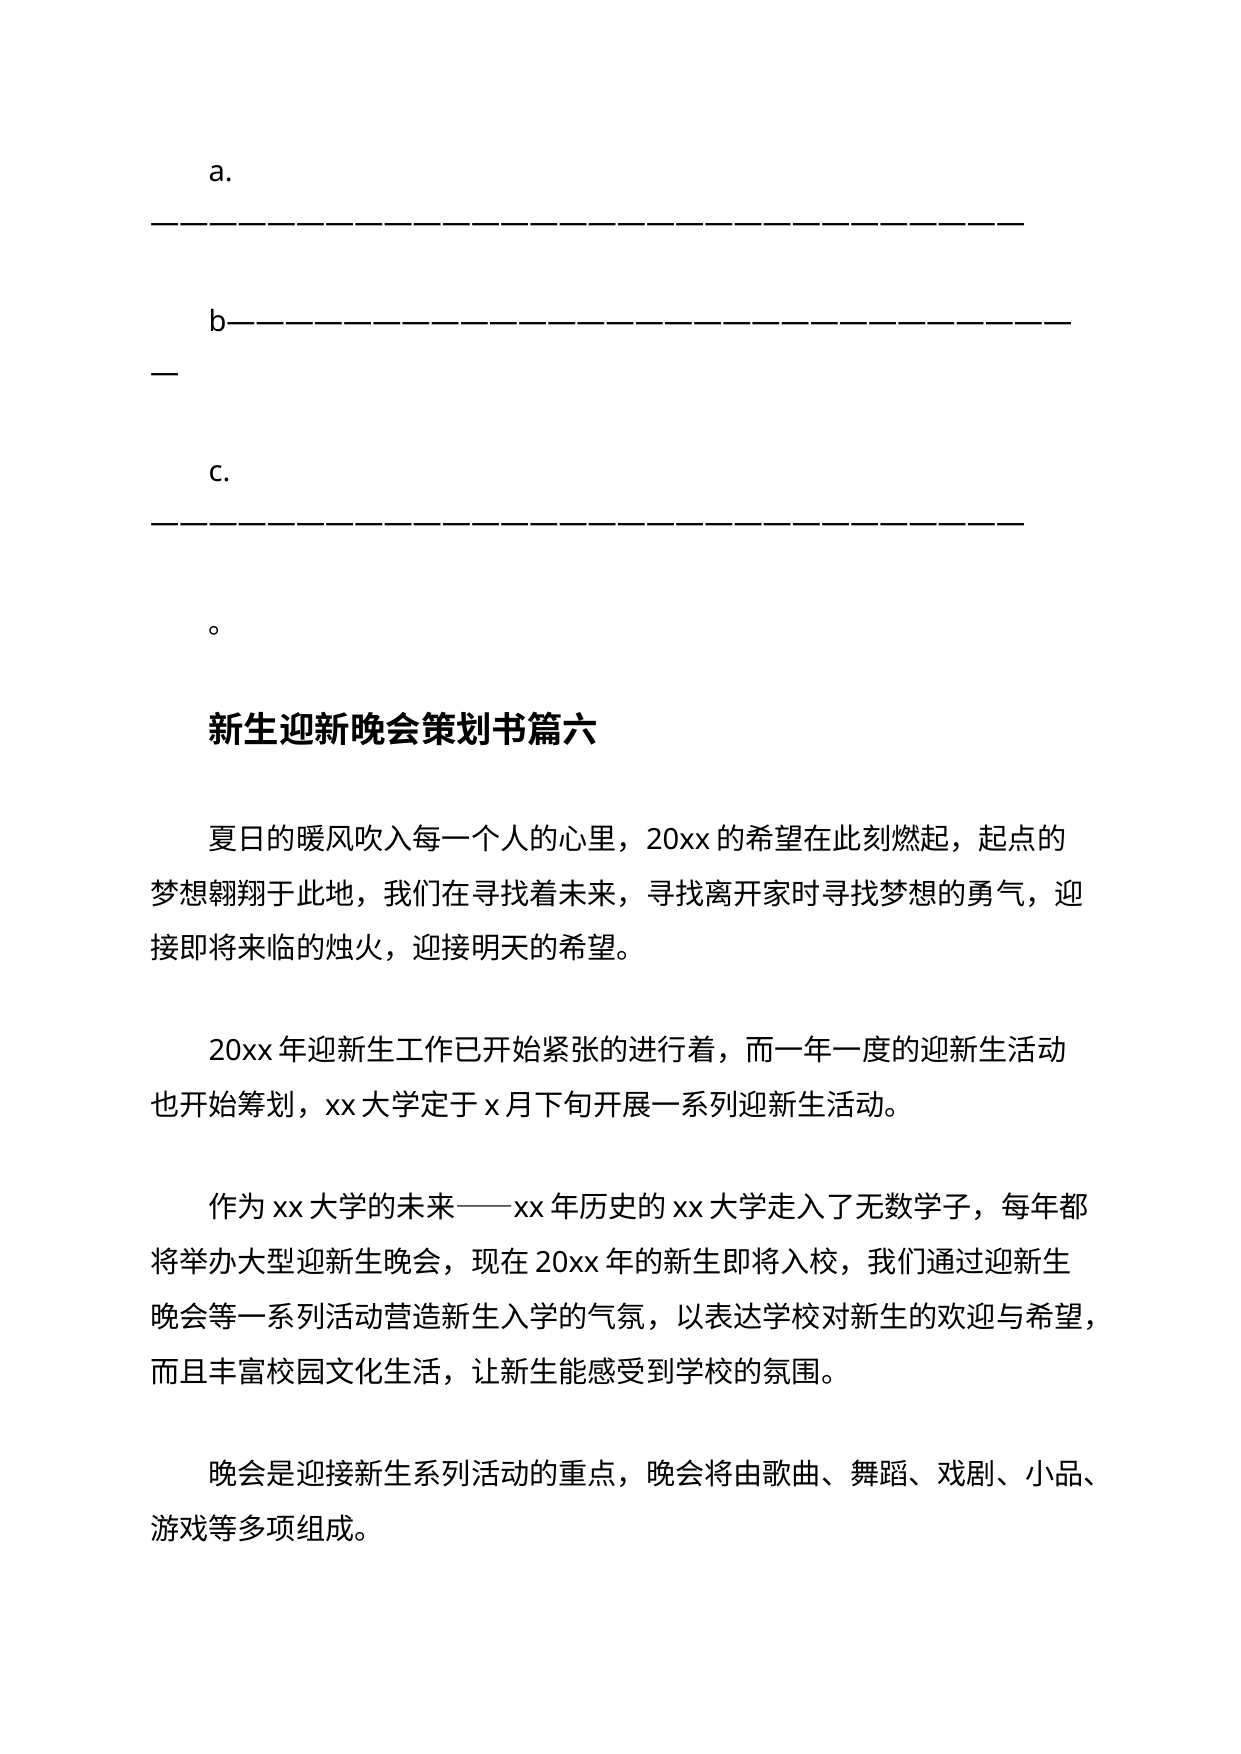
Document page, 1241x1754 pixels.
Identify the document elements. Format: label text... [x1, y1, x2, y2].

text a. ―――――――――――――――――――――――――――――― [150, 150, 1090, 241]
text c. ―――――――――――――――――――――――――――――― [150, 450, 1090, 541]
text 20xx年迎新生工作已开始紧张的进行着，而一年一度的迎新生活动也开始筹划，xx大学定于x月下旬开展一系列迎新生活动。 [150, 1027, 1090, 1124]
text b―――――――――――――――――――――――――――――― [150, 300, 1090, 391]
text 作为xx大学的未来——xx年历史的xx大学走入了无数学子，每年都将举办大型迎新生晚会，现在20xx年的新生即将入校，我们通过迎新生晚会等一系列活动营造新生入学的气氛，以表达学校对新生的欢迎与希望，而且丰富校园文化生活，让新生能感受到学校的氛围。 [150, 1184, 1090, 1391]
text 夏日的暖风吹入每一个人的心里，20xx的希望在此刻燃起，起点的梦想翱翔于此地，我们在寻找着未来，寻找离开家时寻找梦想的勇气，迎接即将来临的烛火，迎接明天的希望。 [150, 815, 1090, 967]
text 晚会是迎接新生系列活动的重点，晚会将由歌曲、舞蹈、戏剧、小品、游戏等多项组成。 [150, 1451, 1090, 1548]
text 新生迎新晚会策划书篇六 [150, 702, 1090, 753]
text 。 [150, 600, 1090, 642]
